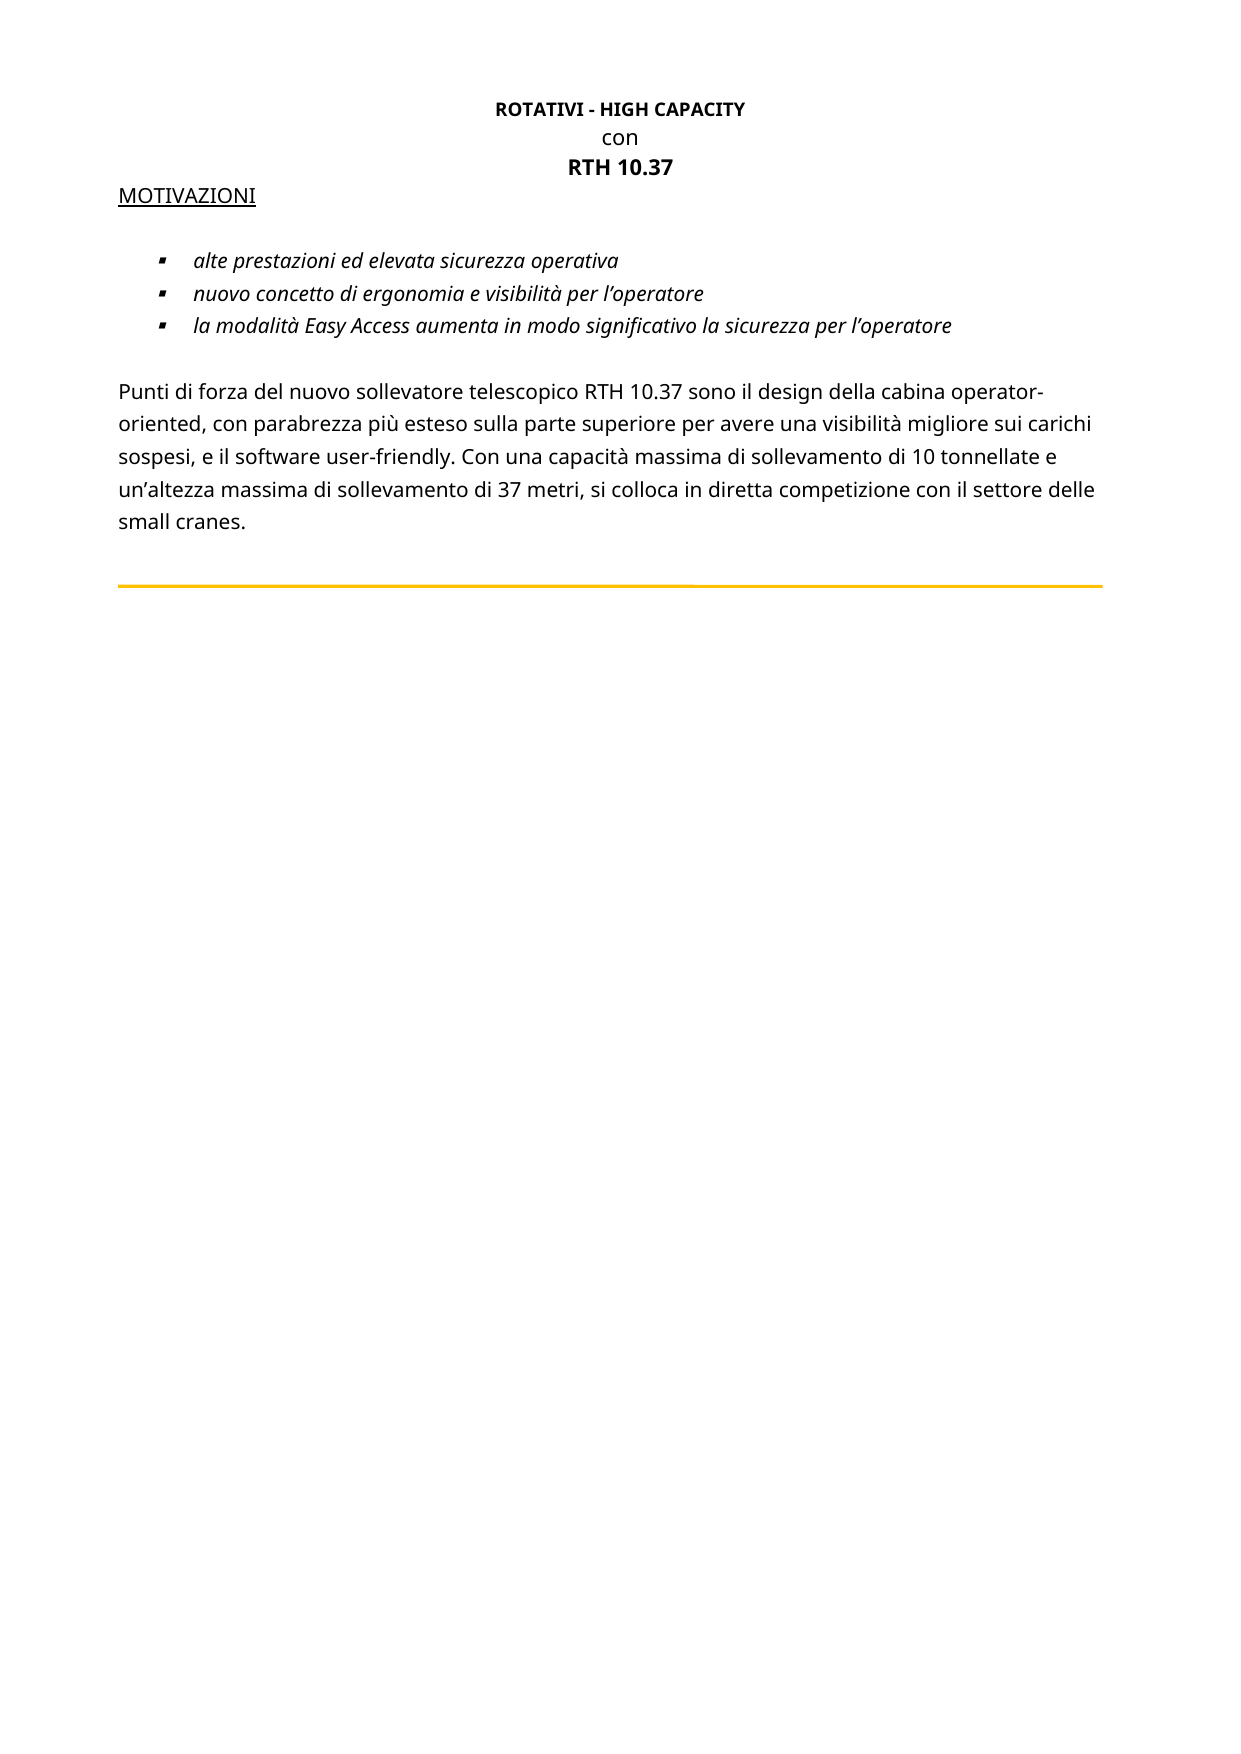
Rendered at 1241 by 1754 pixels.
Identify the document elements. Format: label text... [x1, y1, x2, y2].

text ROTATIVI - HIGH CAPACITY [118, 96, 1122, 122]
list nuovo concetto di ergonomia e visibilità per l’operatore [156, 279, 1122, 307]
text Punti di forza del nuovo sollevatore telescopico RTH 10.37 sono il design della cabina operator-oriented, con parabrezza più esteso sulla parte superiore per avere una visibilità migliore sui carichi sospesi, e il software user-friendly. Con una capacità massima di sollevamento di 10 tonnellate e un’altezza massima di sollevamento di 37 metri, si colloca in diretta competizione con il settore delle small cranes. [118, 377, 1122, 536]
text con [118, 122, 1122, 151]
text RTH 10.37 [118, 151, 1122, 181]
list alte prestazioni ed elevata sicurezza operativa [156, 246, 1122, 275]
text MOTIVAZIONI [118, 181, 1122, 210]
list la modalità Easy Access aumenta in modo significativo la sicurezza per l’operatore [156, 312, 1122, 340]
